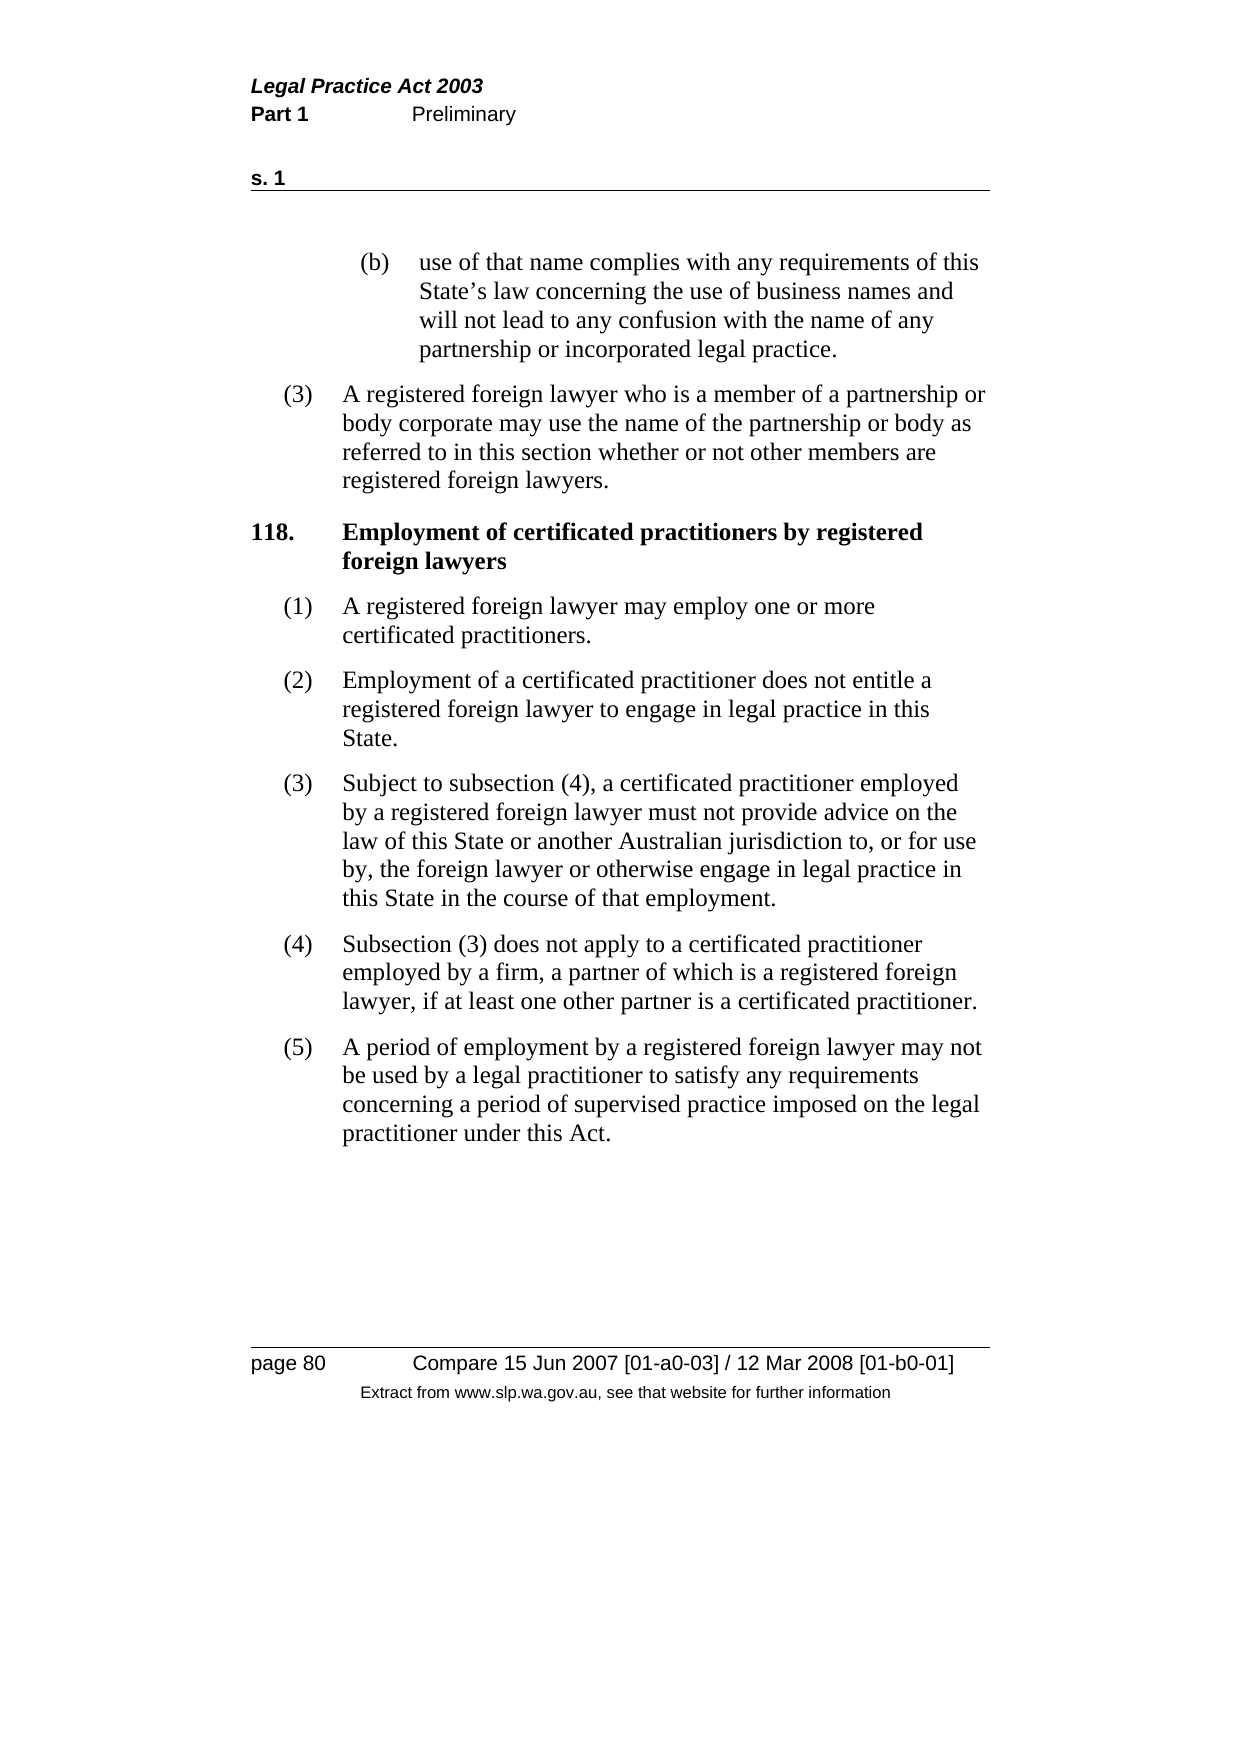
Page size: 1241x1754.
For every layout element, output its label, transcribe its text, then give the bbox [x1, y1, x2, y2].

text (3) A registered foreign lawyer who is a member of a partnership or body corporate may use the name of the partnership or body as referred to in this section whether or not other members are registered foreign lawyers. [251, 379, 990, 494]
text (b) use of that name complies with any requirements of this State’s law concerning the use of business names and will not lead to any confusion with the name of any partnership or incorporated legal practice. [251, 247, 990, 362]
text (2) Employment of a certificated practitioner does not entitle a registered foreign lawyer to engage in legal practice in this State. [251, 665, 990, 752]
text (3) Subject to subsection (4), a certificated practitioner employed by a registered foreign lawyer must not provide advice on the law of this State or another Australian jurisdiction to, or for use by, the foreign lawyer or otherwise engage in legal practice in this State in the course of that employment. [251, 768, 990, 912]
text (5) A period of employment by a registered foreign lawyer may not be used by a legal practitioner to satisfy any requirements concerning a period of supervised practice imposed on the legal practitioner under this Act. [251, 1032, 990, 1147]
text (1) A registered foreign lawyer may employ one or more certificated practitioners. [251, 591, 990, 649]
text (4) Subsection (3) does not apply to a certificated practitioner employed by a firm, a partner of which is a registered foreign lawyer, if at least one other partner is a certificated practitioner. [251, 929, 990, 1015]
subtitle 118. Employment of certificated practitioners by registered foreign lawyers [251, 517, 990, 574]
